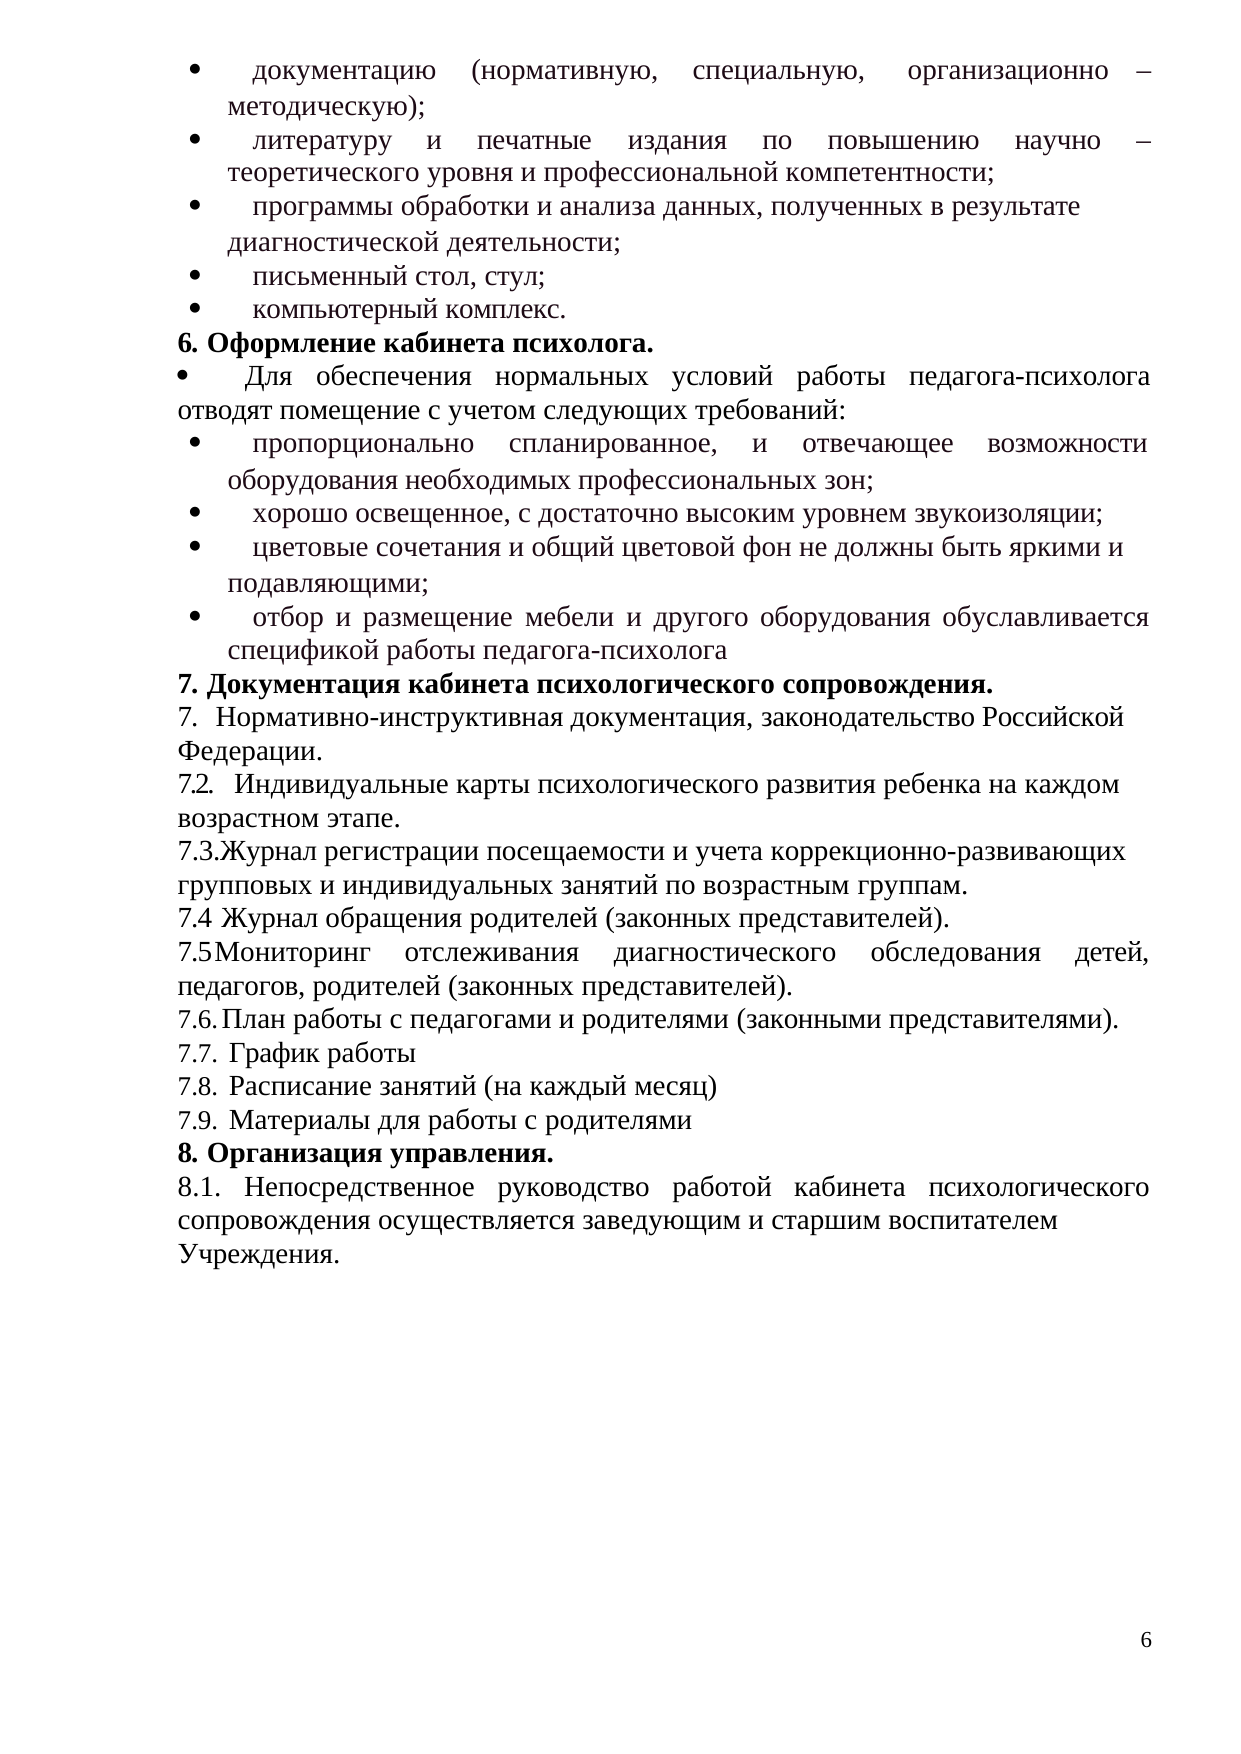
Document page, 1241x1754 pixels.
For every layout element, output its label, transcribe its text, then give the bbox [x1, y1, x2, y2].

list График работы [177, 1035, 1163, 1068]
list хорошо освещенное, с достаточно высоким уровнем звукоизоляции; [190, 498, 1163, 529]
list письменный стол, стул; [190, 260, 1163, 291]
list программы обработки и анализа данных, полученных в результате диагностической деятельности; [190, 188, 1152, 258]
list компьютерный комплекс. [190, 291, 1163, 325]
text теоретического уровня и профессиональной компетентности; [227, 155, 1163, 188]
list Для обеспечения нормальных условий работы педагога-психолога отводят помещение с учетом следующих требований: [177, 358, 1152, 426]
list цветовые сочетания и общий цветовой фон не должны быть яркими и подавляющими; [190, 529, 1151, 599]
subtitle Документация кабинета психологического сопровождения. [177, 666, 1163, 699]
text 8.1. Непосредственное руководство работой кабинета психологического сопровождения осуществляется заведующим и старшим воспитателем Учреждения. [177, 1169, 1152, 1269]
list документацию (нормативную, специальную, организационно – методическую); [190, 52, 1152, 122]
list Материалы для работы с родителями [177, 1102, 1163, 1135]
list Журнал обращения родителей (законных представителей). [177, 901, 1163, 934]
list пропорционально спланированное, и отвечающее возможности оборудования необходимых профессиональных зон; [190, 426, 1152, 495]
list литературу и печатные издания по повышению научно – [190, 124, 1163, 155]
subtitle Организация управления. [177, 1135, 1163, 1169]
list 7.3.Журнал регистрации посещаемости и учета коррекционно-развивающих групповых и индивидуальных занятий по возрастным группам. [177, 833, 1152, 901]
list Индивидуальные карты психологического развития ребенка на каждом возрастном этапе. [177, 766, 1153, 833]
subtitle Оформление кабинета психолога. [177, 325, 1163, 358]
list План работы с педагогами и родителями (законными представителями). [177, 1001, 1163, 1035]
text спецификой работы педагога-психолога [227, 632, 1163, 666]
list Мониторинг отслеживания диагностического обследования детей, педагогов, родителей (законных представителей). [177, 934, 1152, 1001]
list Нормативно-инструктивная документация, законодательство Российской Федерации. [177, 699, 1152, 766]
list Расписание занятий (на каждый месяц) [177, 1068, 1163, 1102]
list отбор и размещение мебели и другого оборудования обуславливается [190, 601, 1163, 632]
